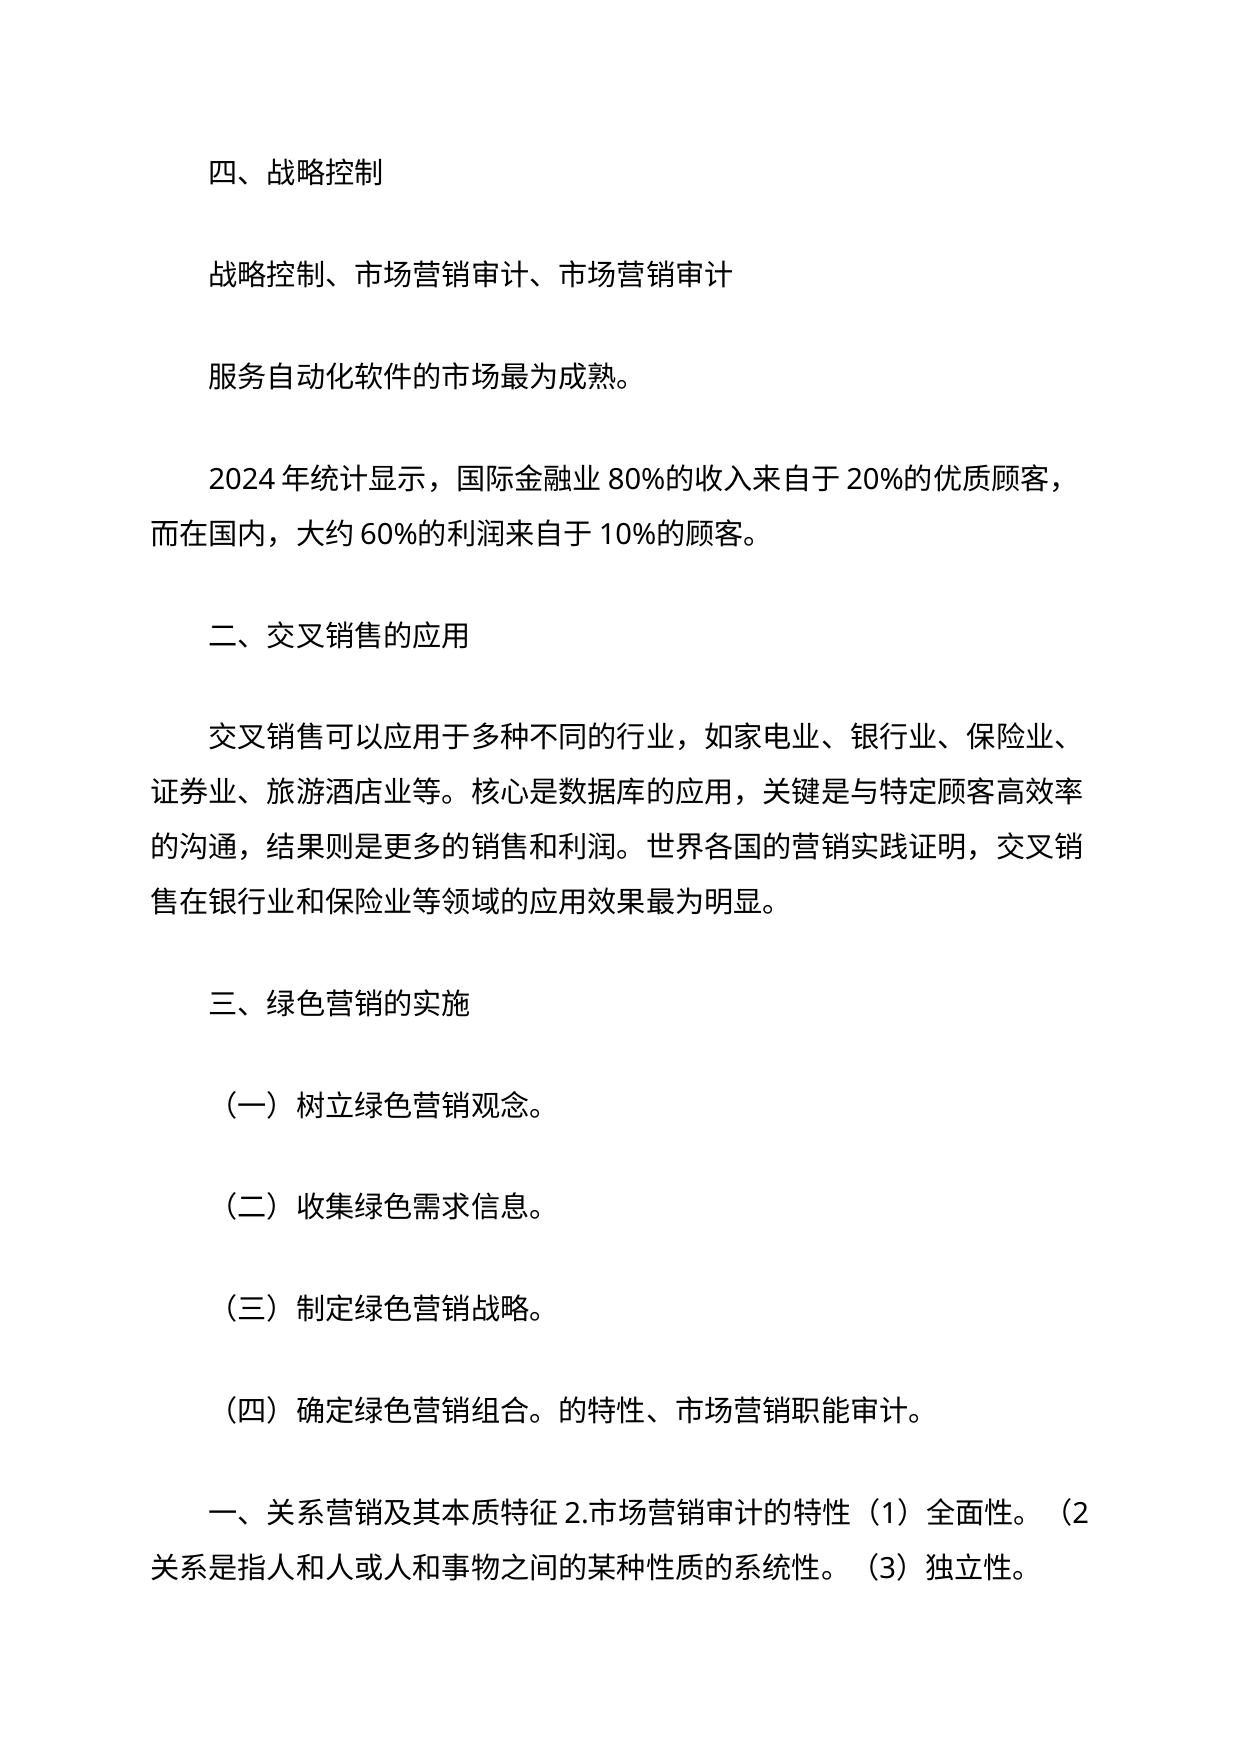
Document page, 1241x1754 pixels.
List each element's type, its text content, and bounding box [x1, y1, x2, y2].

text 交叉销售可以应用于多种不同的行业，如家电业、银行业、保险业、证券业、旅游酒店业等。核心是数据库的应用，关键是与特定顾客高效率的沟通，结果则是更多的销售和利润。世界各国的营销实践证明，交叉销售在银行业和保险业等领域的应用效果最为明显。 [150, 714, 1090, 921]
text 四、战略控制 [150, 150, 1090, 192]
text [150, 1489, 1090, 1587]
text （三）制定绿色营销战略。 [150, 1286, 1090, 1328]
text 二、交叉销售的应用 [150, 612, 1090, 654]
text 三、绿色营销的实施 [150, 981, 1090, 1023]
text 战略控制、市场营销审计、市场营销审计 [150, 252, 1090, 294]
text （一）树立绿色营销观念。 [150, 1082, 1090, 1124]
text （二）收集绿色需求信息。 [150, 1184, 1090, 1226]
text （四）确定绿色营销组合。的特性、市场营销职能审计。 [150, 1388, 1090, 1430]
text 2024年统计显示，国际金融业80%的收入来自于20%的优质顾客，而在国内，大约60%的利润来自于10%的顾客。 [150, 455, 1090, 553]
text 服务自动化软件的市场最为成熟。 [150, 353, 1090, 396]
